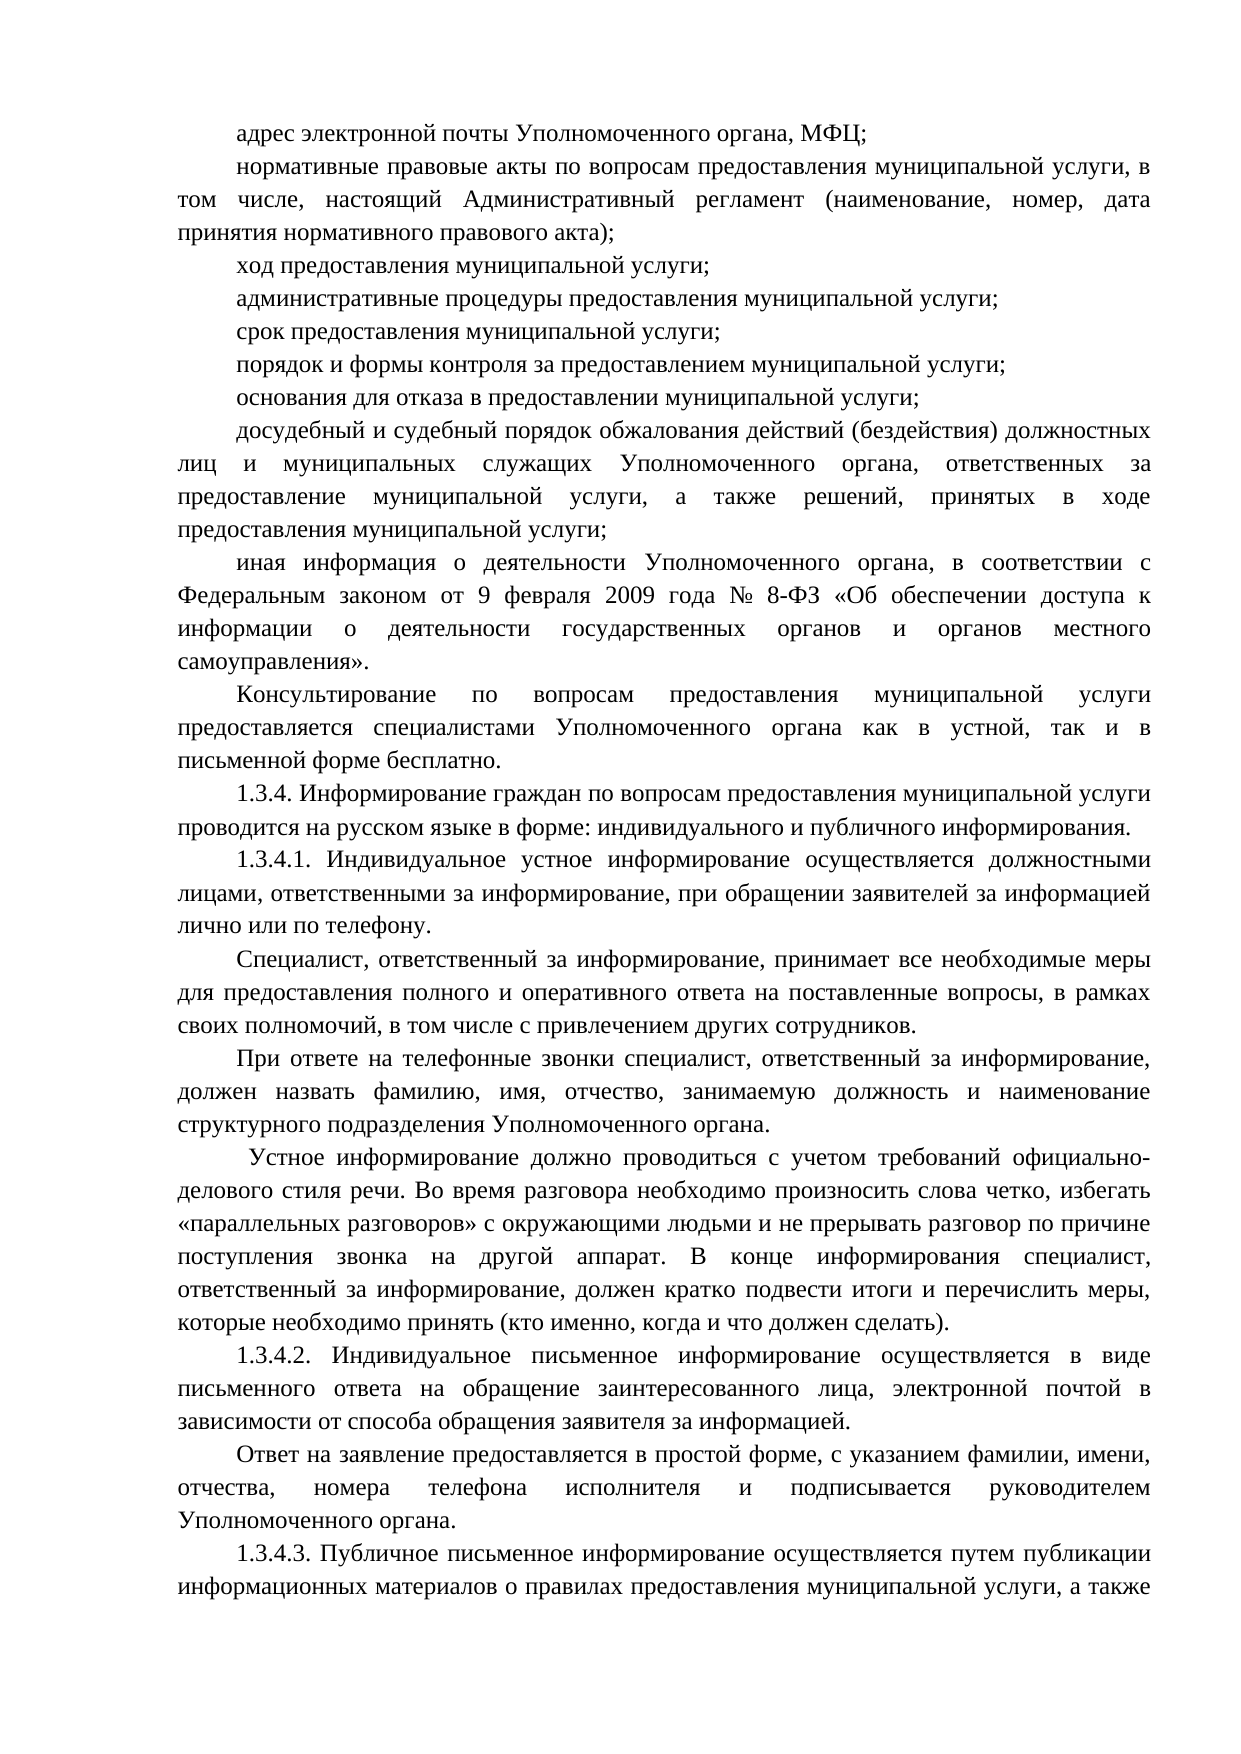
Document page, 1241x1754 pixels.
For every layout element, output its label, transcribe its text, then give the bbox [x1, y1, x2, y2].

text срок предоставления муниципальной услуги; [177, 316, 1152, 345]
text Ответ на заявление предоставляется в простой форме, с указанием фамилии, имени, отчества, номера телефона исполнителя и подписывается руководителем Уполномоченного органа. [177, 1439, 1152, 1534]
text Устное информирование должно проводиться с учетом требований официально-делового стиля речи. Во время разговора необходимо произносить слова четко, избегать «параллельных разговоров» с окружающими людьми и не прерывать разговор по причине поступления звонка на другой аппарат. В конце информирования специалист, ответственный за информирование, должен кратко подвести итоги и перечислить меры, которые необходимо принять (кто именно, когда и что должен сделать). [177, 1142, 1152, 1336]
text 1.3.4. Информирование граждан по вопросам предоставления муниципальной услуги проводится на русском языке в форме: индивидуального и публичного информирования. [177, 778, 1152, 840]
text адрес электронной почты Уполномоченного органа, МФЦ; [177, 118, 1152, 147]
text При ответе на телефонные звонки специалист, ответственный за информирование, должен назвать фамилию, имя, отчество, занимаемую должность и наименование структурного подразделения Уполномоченного органа. [177, 1043, 1152, 1137]
text административные процедуры предоставления муниципальной услуги; [177, 283, 1152, 312]
text порядок и формы контроля за предоставлением муниципальной услуги; [177, 349, 1152, 378]
text Консультирование по вопросам предоставления муниципальной услуги предоставляется специалистами Уполномоченного органа как в устной, так и в письменной форме бесплатно. [177, 679, 1152, 774]
text иная информация о деятельности Уполномоченного органа, в соответствии с Федеральным законом от 9 февраля 2009 года № 8-ФЗ «Об обеспечении доступа к информации о деятельности государственных органов и органов местного самоуправления». [177, 547, 1152, 675]
text нормативные правовые акты по вопросам предоставления муниципальной услуги, в том числе, настоящий Административный регламент (наименование, номер, дата принятия нормативного правового акта); [177, 151, 1152, 246]
text 1.3.4.2. Индивидуальное письменное информирование осуществляется в виде письменного ответа на обращение заинтересованного лица, электронной почтой в зависимости от способа обращения заявителя за информацией. [177, 1340, 1152, 1435]
text ход предоставления муниципальной услуги; [177, 250, 1152, 279]
text основания для отказа в предоставлении муниципальной услуги; [177, 382, 1152, 411]
text досудебный и судебный порядок обжалования действий (бездействия) должностных лиц и муниципальных служащих Уполномоченного органа, ответственных за предоставление муниципальной услуги, а также решений, принятых в ходе предоставления муниципальной услуги; [177, 415, 1152, 543]
text Специалист, ответственный за информирование, принимает все необходимые меры для предоставления полного и оперативного ответа на поставленные вопросы, в рамках своих полномочий, в том числе с привлечением других сотрудников. [177, 944, 1152, 1038]
text 1.3.4.1. Индивидуальное устное информирование осуществляется должностными лицами, ответственными за информирование, при обращении заявителей за информацией лично или по телефону. [177, 844, 1152, 939]
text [177, 1538, 1152, 1600]
